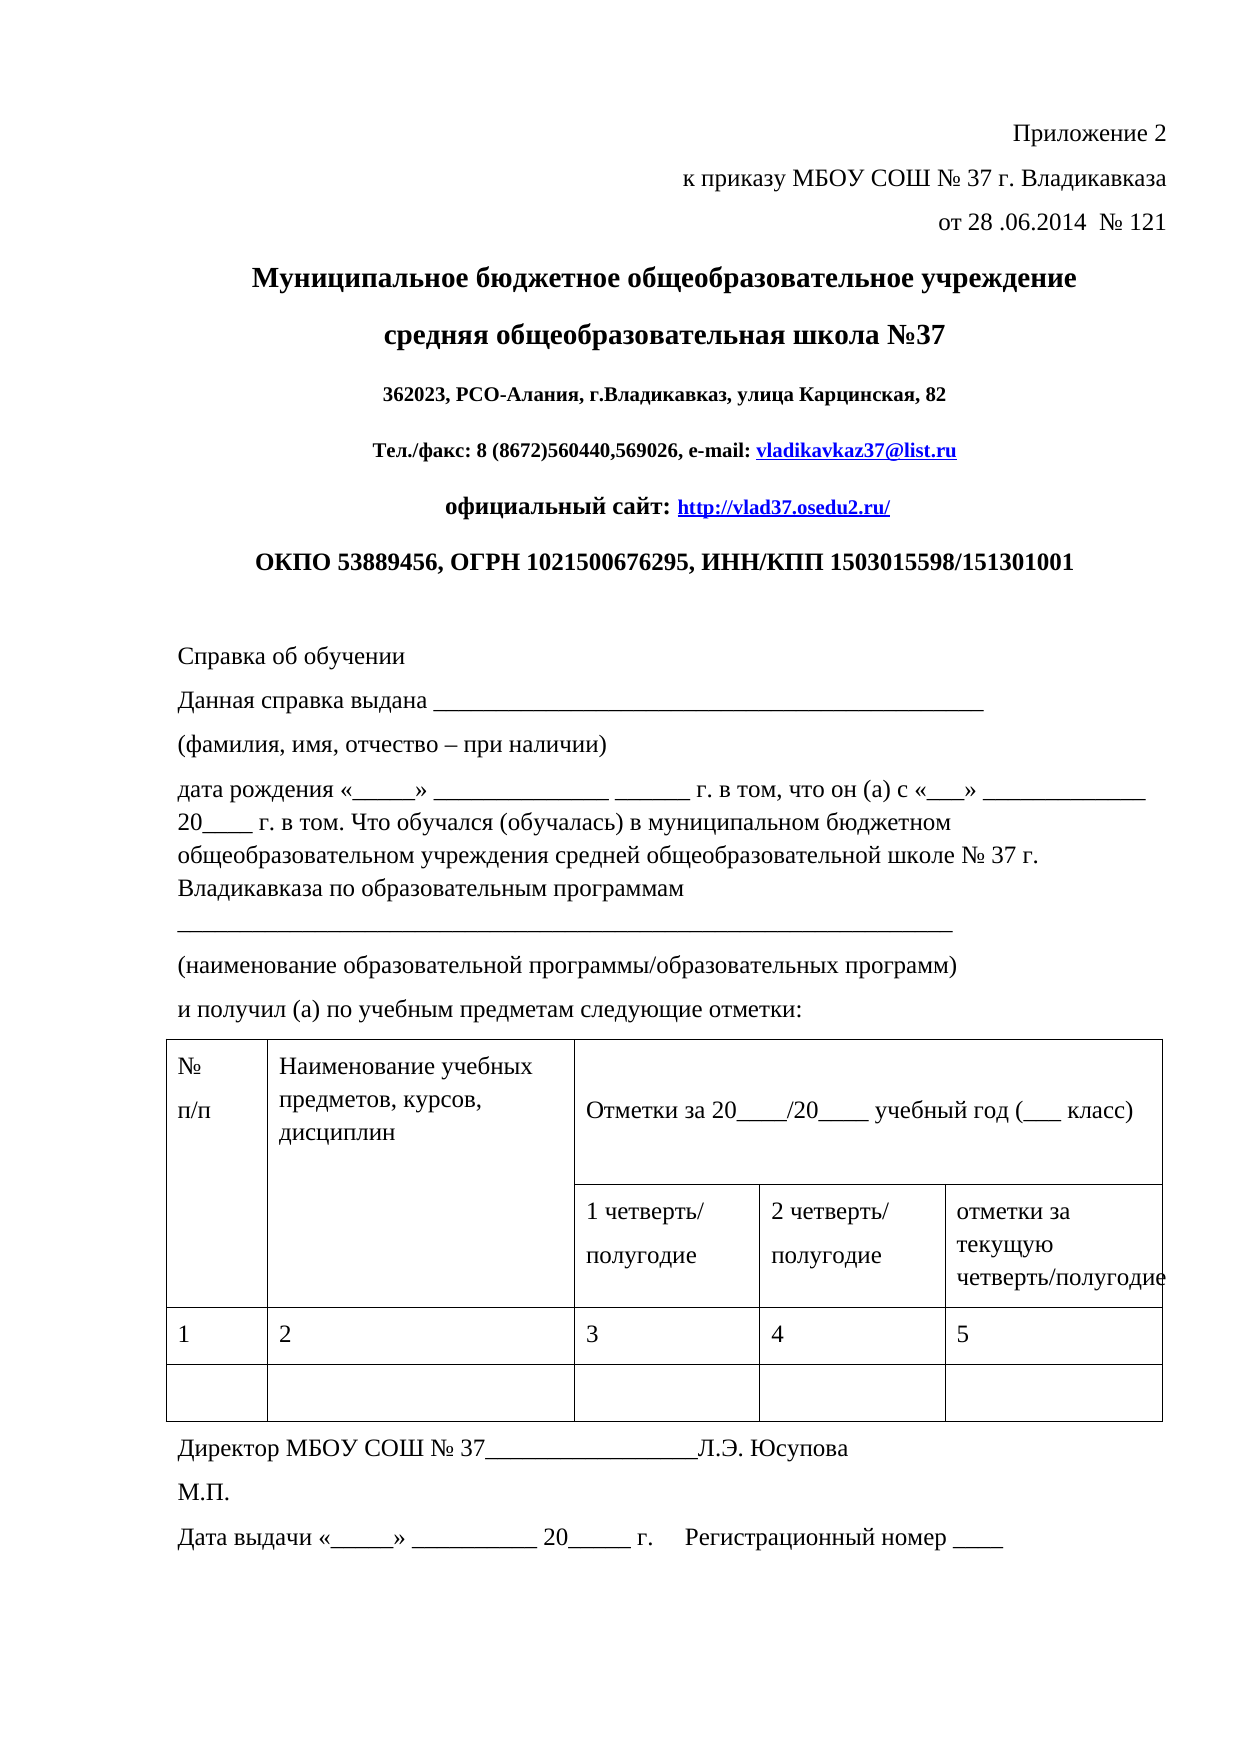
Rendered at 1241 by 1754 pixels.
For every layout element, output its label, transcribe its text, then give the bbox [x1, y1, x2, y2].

table_cell 1 четверть/ полугодие [575, 1185, 759, 1307]
text к приказу МБОУ СОШ № 37 г. Владикавказа [177, 163, 1167, 192]
text средняя общеобразовательная школа №37 [177, 308, 1152, 353]
text Муниципальное бюджетное общеобразовательное учреждение [177, 252, 1152, 297]
text Дата выдачи «_____» __________ 20_____ г. Регистрационный номер ____ [177, 1522, 1167, 1550]
text (фамилия, имя, отчество – при наличии) [177, 729, 1167, 758]
table_header Отметки за 20____/20____ учебный год (___ класс) [575, 1040, 1162, 1184]
table_cell 2 [268, 1308, 574, 1364]
text (наименование образовательной программы/образовательных программ) [177, 950, 1167, 979]
text ОКПО 53889456, ОГРН 1021500676295, ИНН/КПП 1503015598/151301001 [177, 534, 1152, 580]
text Тел./факс: 8 (8672)560440,569026, e-mail: vladikavkaz37@list.ru [177, 421, 1152, 467]
text М.П. [177, 1477, 1167, 1506]
text от 28 .06.2014 № 121 [177, 207, 1167, 236]
text 362023, РСО-Алания, г.Владикавказ, улица Карцинская, 82 [177, 365, 1152, 410]
table_header № п/п [167, 1040, 267, 1307]
table_cell 1 [167, 1308, 267, 1364]
text и получил (а) по учебным предметам следующие отметки: [177, 994, 1167, 1023]
text Справка об обучении [177, 641, 1167, 669]
table_cell 2 четверть/ полугодие [760, 1185, 945, 1307]
text Приложение 2 [177, 118, 1167, 147]
text Директор МБОУ СОШ № 37_________________Л.Э. Юсупова [177, 1433, 1167, 1462]
text Данная справка выдана ____________________________________________ [177, 685, 1167, 714]
text дата рождения «_____» ______________ ______ г. в том, что он (а) с «___» _____________ 20____ г. в том. Что обучался (обучалась) в муниципальном бюджетном общеобразовательном учреждения средней общеобразовательной школе № 37 г. Владикавказа по образовательным программам ______________________________________________________________ [177, 774, 1167, 934]
table_header Наименование учебных предметов, курсов, дисциплин [268, 1040, 574, 1307]
table_cell [760, 1365, 945, 1421]
table_cell [946, 1365, 1162, 1421]
table_cell [167, 1365, 267, 1421]
table_cell [575, 1365, 759, 1421]
table_cell отметки за текущую четверть/полугодие [946, 1185, 1162, 1307]
text официальный сайт: http://vlad37.osedu2.ru/ [177, 478, 1152, 523]
table_cell 5 [946, 1308, 1162, 1364]
table_cell [268, 1365, 574, 1421]
table_cell 3 [575, 1308, 759, 1364]
table_cell 4 [760, 1308, 945, 1364]
